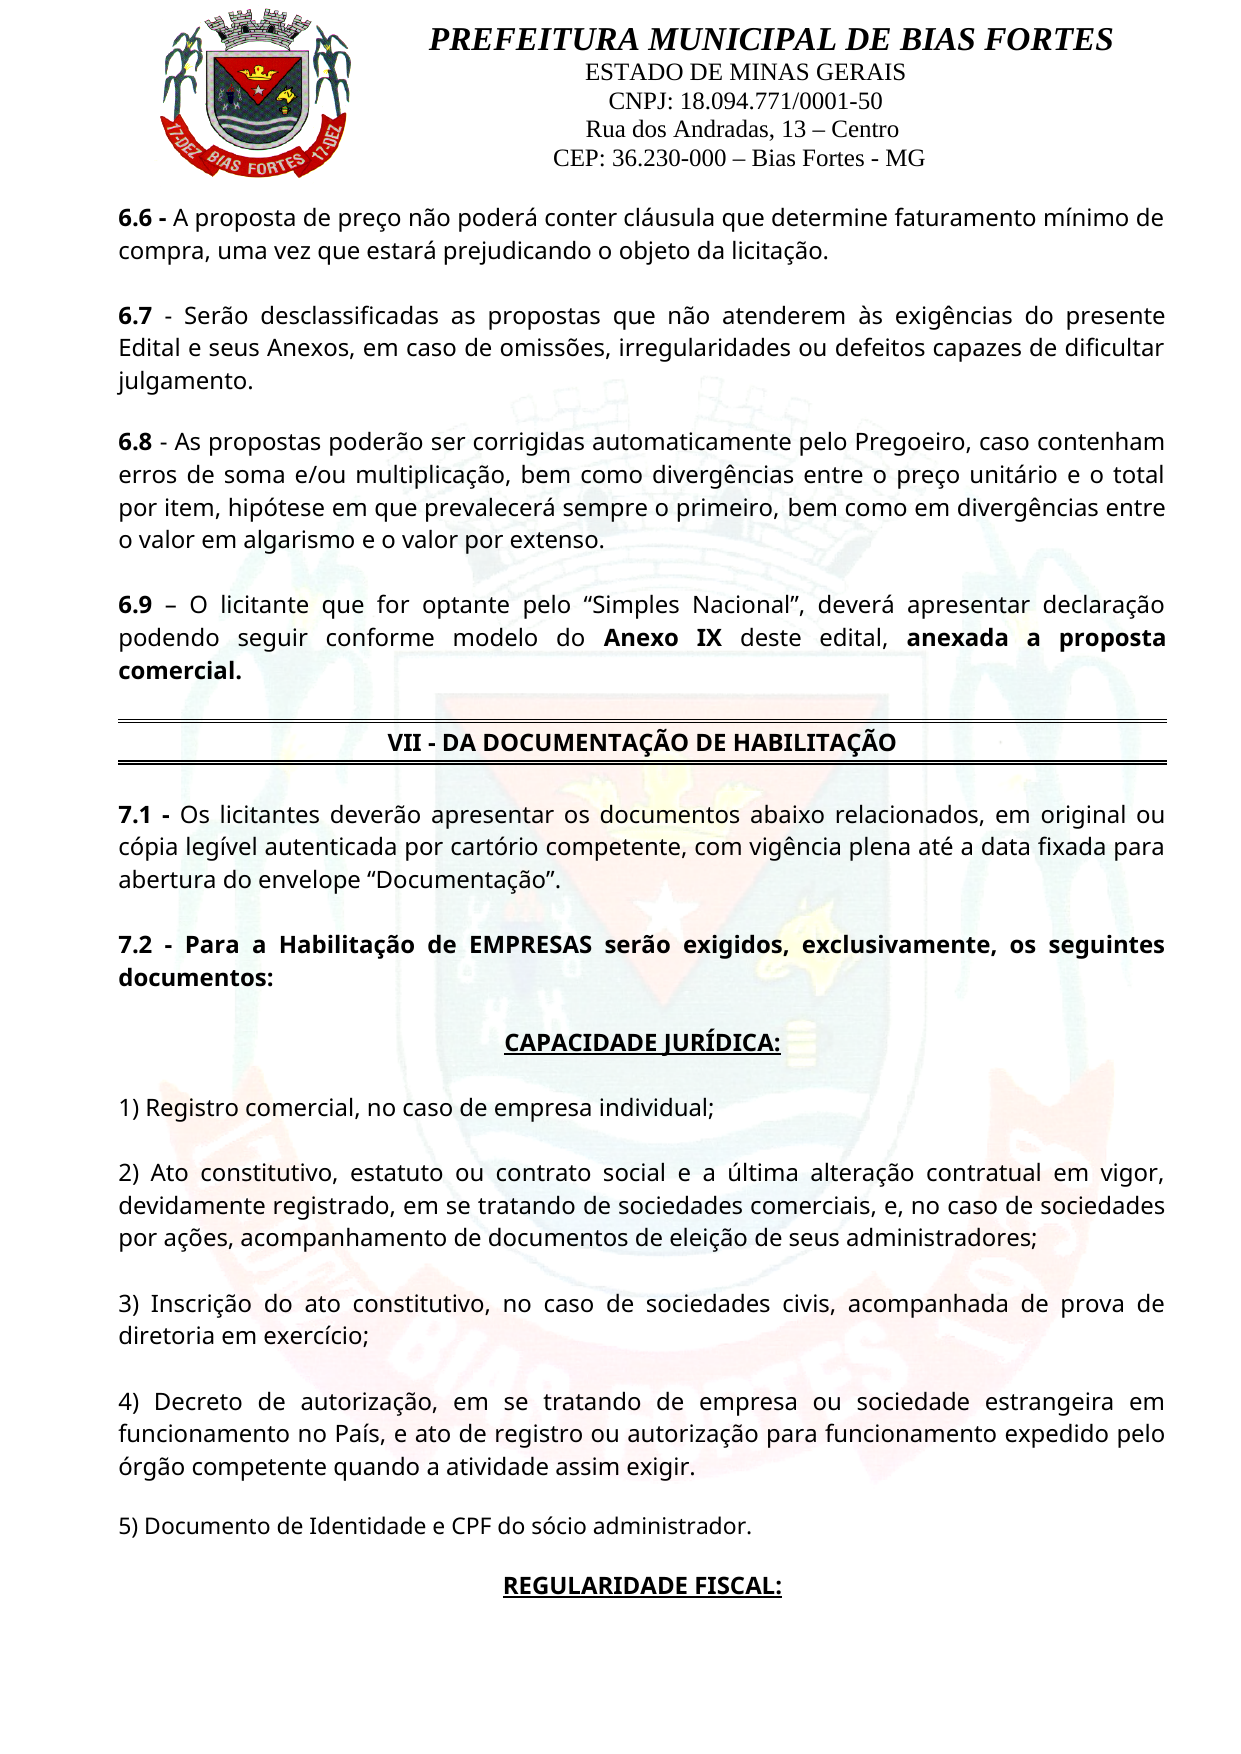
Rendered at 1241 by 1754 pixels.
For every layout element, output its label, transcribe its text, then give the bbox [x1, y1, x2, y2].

list 6.7 - Serão desclassificadas as propostas que não atenderem às exigências do presente Edital e seus Anexos, em caso de omissões, irregularidades ou defeitos capazes de dificultar julgamento. [118, 299, 1167, 396]
text 1) Registro comercial, no caso de empresa individual; [118, 1091, 1167, 1123]
text 5) Documento de Identidade e CPF do sócio administrador. [118, 1510, 1167, 1541]
text 7.1 - Os licitantes deverão apresentar os documentos abaixo relacionados, em original ou cópia legível autenticada por cartório competente, com vigência plena até a data fixada para abertura do envelope “Documentação”. [118, 797, 1167, 895]
list 6.8 - As propostas poderão ser corrigidas automaticamente pelo Pregoeiro, caso contenham erros de soma e/ou multiplicação, bem como divergências entre o preço unitário e o total por item, hipótese em que prevalecerá sempre o primeiro, bem como em divergências entre o valor em algarismo e o valor por extenso. [118, 425, 1167, 556]
text 4) Decreto de autorização, em se tratando de empresa ou sociedade estrangeira em funcionamento no País, e ato de registro ou autorização para funcionamento expedido pelo órgão competente quando a atividade assim exigir. [118, 1384, 1167, 1482]
text 3) Inscrição do ato constitutivo, no caso de sociedades civis, acompanhada de prova de diretoria em exercício; [118, 1286, 1167, 1352]
text 2) Ato constitutivo, estatuto ou contrato social e a última alteração contratual em vigor, devidamente registrado, em se tratando de sociedades comerciais, e, no caso de sociedades por ações, acompanhamento de documentos de eleição de seus administradores; [118, 1156, 1167, 1254]
list 6.9 – O licitante que for optante pelo “Simples Nacional”, deverá apresentar declaração podendo seguir conforme modelo do Anexo IX deste edital, anexada a proposta comercial. [118, 588, 1167, 686]
picture [143, 0, 369, 189]
text 7.2 - Para a Habilitação de EMPRESAS serão exigidos, exclusivamente, os seguintes documentos: [118, 928, 1167, 993]
text REGULARIDADE FISCAL: [118, 1568, 1167, 1601]
text VII - DA DOCUMENTAÇÃO DE HABILITAÇÃO [118, 723, 1167, 760]
text 6.6 - A proposta de preço não poderá conter cláusula que determine faturamento mínimo de compra, uma vez que estará prejudicando o objeto da licitação. [118, 201, 1167, 266]
text CAPACIDADE JURÍDICA: [118, 1026, 1167, 1058]
